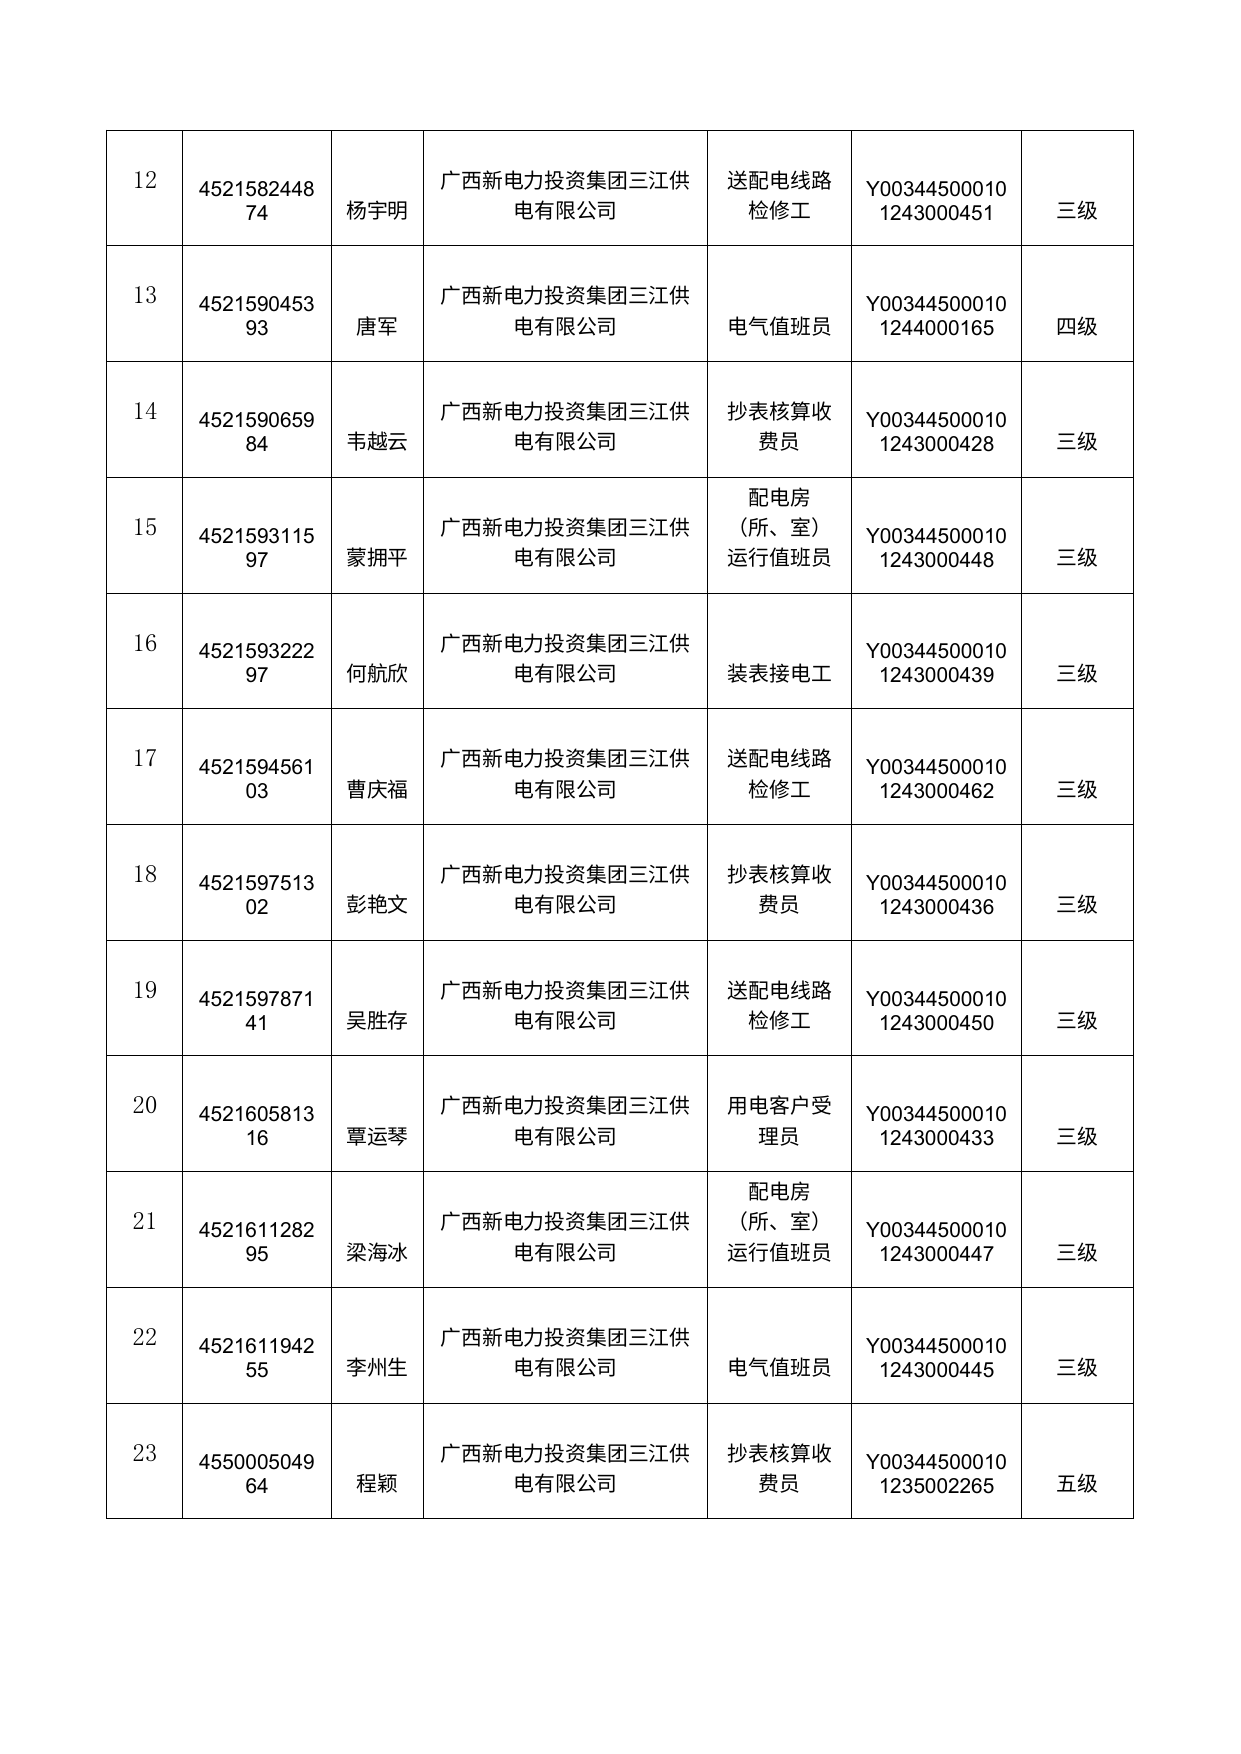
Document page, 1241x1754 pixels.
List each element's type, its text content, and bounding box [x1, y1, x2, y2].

table_cell 抄表核算收费员 [708, 1404, 851, 1518]
table_cell 送配电线路检修工 [708, 709, 851, 824]
table_cell 程颖 [332, 1404, 423, 1518]
table_cell 覃运琴 [332, 1056, 423, 1171]
table_cell 16 [107, 594, 182, 708]
table_cell 广西新电力投资集团三江供电有限公司 [424, 246, 707, 361]
table_cell 19 [107, 941, 182, 1055]
table_cell 21 [107, 1172, 182, 1287]
table_cell 李州生 [332, 1288, 423, 1402]
table_cell 452159751302 [183, 825, 331, 939]
table_cell 452159456103 [183, 709, 331, 824]
table_cell Y003445000101243000451 [852, 131, 1021, 245]
table_cell 装表接电工 [708, 594, 851, 708]
table_cell 18 [107, 825, 182, 939]
table_cell 三级 [1022, 131, 1133, 245]
table_cell 广西新电力投资集团三江供电有限公司 [424, 825, 707, 939]
table_cell 五级 [1022, 1404, 1133, 1518]
table_cell 韦越云 [332, 362, 423, 477]
table_cell 455000504964 [183, 1404, 331, 1518]
table_cell 13 [107, 246, 182, 361]
table_cell 三级 [1022, 1172, 1133, 1287]
table_cell 广西新电力投资集团三江供电有限公司 [424, 941, 707, 1055]
table_cell 452161128295 [183, 1172, 331, 1287]
table_cell 抄表核算收费员 [708, 362, 851, 477]
table_cell 三级 [1022, 1056, 1133, 1171]
table_cell Y003445000101243000433 [852, 1056, 1021, 1171]
table_cell 广西新电力投资集团三江供电有限公司 [424, 1056, 707, 1171]
table_cell 452159311597 [183, 478, 331, 592]
table_cell Y003445000101243000436 [852, 825, 1021, 939]
table_cell 三级 [1022, 825, 1133, 939]
table_cell 四级 [1022, 246, 1133, 361]
table_cell 蒙拥平 [332, 478, 423, 592]
table_cell Y003445000101243000448 [852, 478, 1021, 592]
table_cell 广西新电力投资集团三江供电有限公司 [424, 709, 707, 824]
table_cell Y003445000101244000165 [852, 246, 1021, 361]
table_cell 22 [107, 1288, 182, 1402]
table_cell Y003445000101243000428 [852, 362, 1021, 477]
table_cell 送配电线路检修工 [708, 941, 851, 1055]
table_cell 送配电线路检修工 [708, 131, 851, 245]
table_cell 配电房（所、室）运行值班员 [708, 1172, 851, 1287]
table_cell 17 [107, 709, 182, 824]
table_cell Y003445000101243000439 [852, 594, 1021, 708]
table_cell 广西新电力投资集团三江供电有限公司 [424, 478, 707, 592]
table_cell 三级 [1022, 594, 1133, 708]
table_cell 广西新电力投资集团三江供电有限公司 [424, 131, 707, 245]
table_cell 452159787141 [183, 941, 331, 1055]
table_cell 三级 [1022, 941, 1133, 1055]
table_cell 唐军 [332, 246, 423, 361]
table_cell 12 [107, 131, 182, 245]
table_cell 广西新电力投资集团三江供电有限公司 [424, 594, 707, 708]
table_cell 曹庆福 [332, 709, 423, 824]
table_cell 配电房（所、室）运行值班员 [708, 478, 851, 592]
table_cell 梁海冰 [332, 1172, 423, 1287]
table_cell Y003445000101243000447 [852, 1172, 1021, 1287]
table_cell 电气值班员 [708, 1288, 851, 1402]
table_cell 452159045393 [183, 246, 331, 361]
table_cell Y003445000101243000445 [852, 1288, 1021, 1402]
table_cell 杨宇明 [332, 131, 423, 245]
table_cell 广西新电力投资集团三江供电有限公司 [424, 362, 707, 477]
table_cell 20 [107, 1056, 182, 1171]
table_cell 452160581316 [183, 1056, 331, 1171]
table_cell 452159322297 [183, 594, 331, 708]
table_cell 吴胜存 [332, 941, 423, 1055]
table_cell 彭艳文 [332, 825, 423, 939]
table_cell 抄表核算收费员 [708, 825, 851, 939]
table_cell 三级 [1022, 478, 1133, 592]
table_cell 15 [107, 478, 182, 592]
table_cell 三级 [1022, 362, 1133, 477]
table_cell 三级 [1022, 1288, 1133, 1402]
table_cell 广西新电力投资集团三江供电有限公司 [424, 1288, 707, 1402]
table_cell 452158244874 [183, 131, 331, 245]
table_cell 电气值班员 [708, 246, 851, 361]
table_cell 用电客户受理员 [708, 1056, 851, 1171]
table_cell 三级 [1022, 709, 1133, 824]
table_cell 广西新电力投资集团三江供电有限公司 [424, 1172, 707, 1287]
table_cell Y003445000101235002265 [852, 1404, 1021, 1518]
table_cell Y003445000101243000462 [852, 709, 1021, 824]
table_cell 452161194255 [183, 1288, 331, 1402]
table_cell Y003445000101243000450 [852, 941, 1021, 1055]
table_cell 23 [107, 1404, 182, 1518]
table_cell 何航欣 [332, 594, 423, 708]
table_cell 14 [107, 362, 182, 477]
table_cell 广西新电力投资集团三江供电有限公司 [424, 1404, 707, 1518]
table_cell 452159065984 [183, 362, 331, 477]
